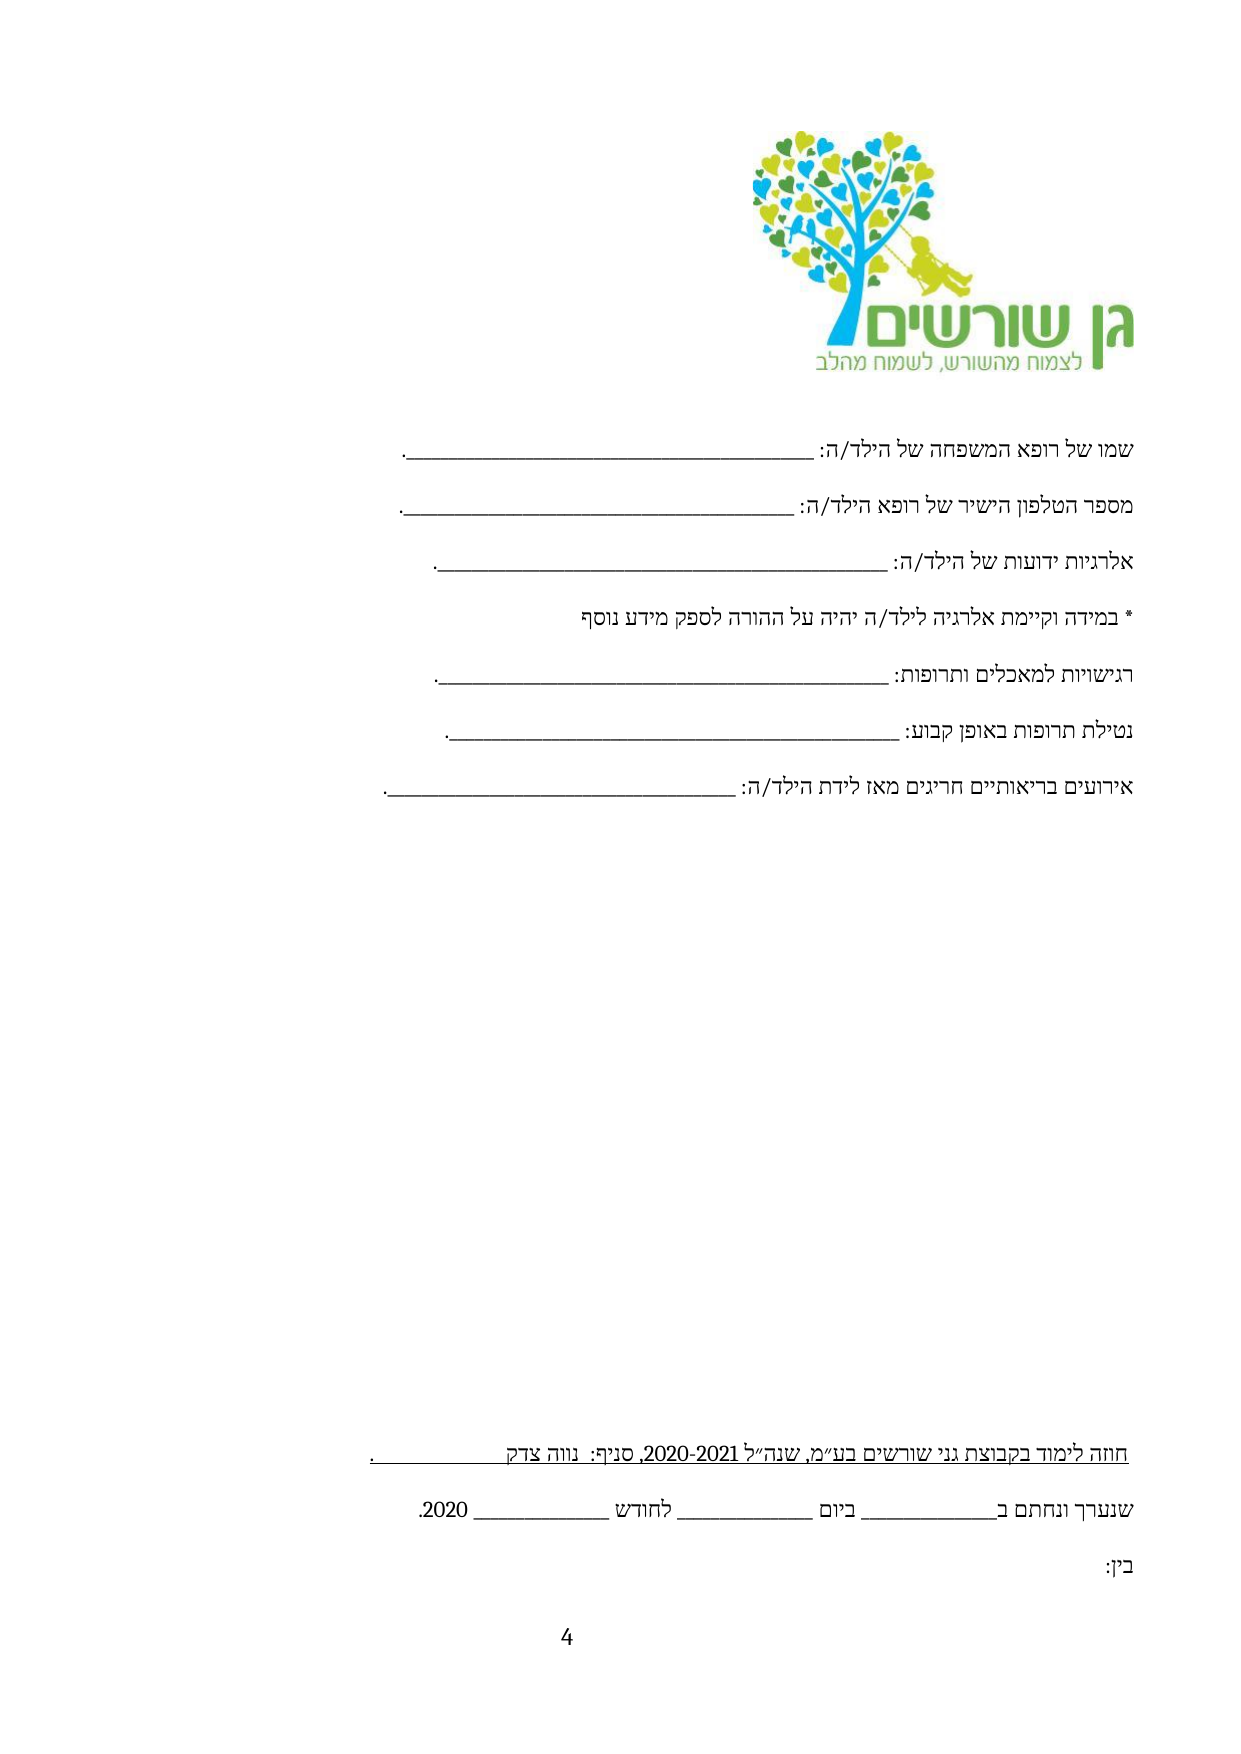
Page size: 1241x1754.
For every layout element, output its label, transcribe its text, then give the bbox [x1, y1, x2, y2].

text מספר הטלפון הישיר של רופא הילד/ה: ______________________________________________. [0, 492, 1134, 519]
text בין: [0, 1552, 1134, 1579]
text רגישויות למאכלים ותרופות: _____________________________________________________. [0, 661, 1134, 688]
text נטילת תרופות באופן קבוע: _____________________________________________________. [0, 717, 1134, 744]
picture [752, 131, 1134, 381]
text אלרגיות ידועות של הילד/ה: _____________________________________________________. [0, 548, 1134, 575]
text * במידה וקיימת אלרגיה לילד/ה יהיה על ההורה לספק מידע נוסף [0, 604, 1134, 632]
text חוזה לימוד בקבוצת גני שורשים בע״מ, שנה״ל 2020-2021, סניף: נווה צדק . [0, 1440, 1134, 1467]
text אירועים בריאותיים חריגים מאז לידת הילד/ה: _________________________________________. [0, 773, 1134, 800]
text שמו של רופא המשפחה של הילד/ה: ________________________________________________. [0, 436, 1134, 463]
text שנערך ונחתם ב________________ ביום ________________ לחודש ________________ 2020. [0, 1496, 1134, 1523]
